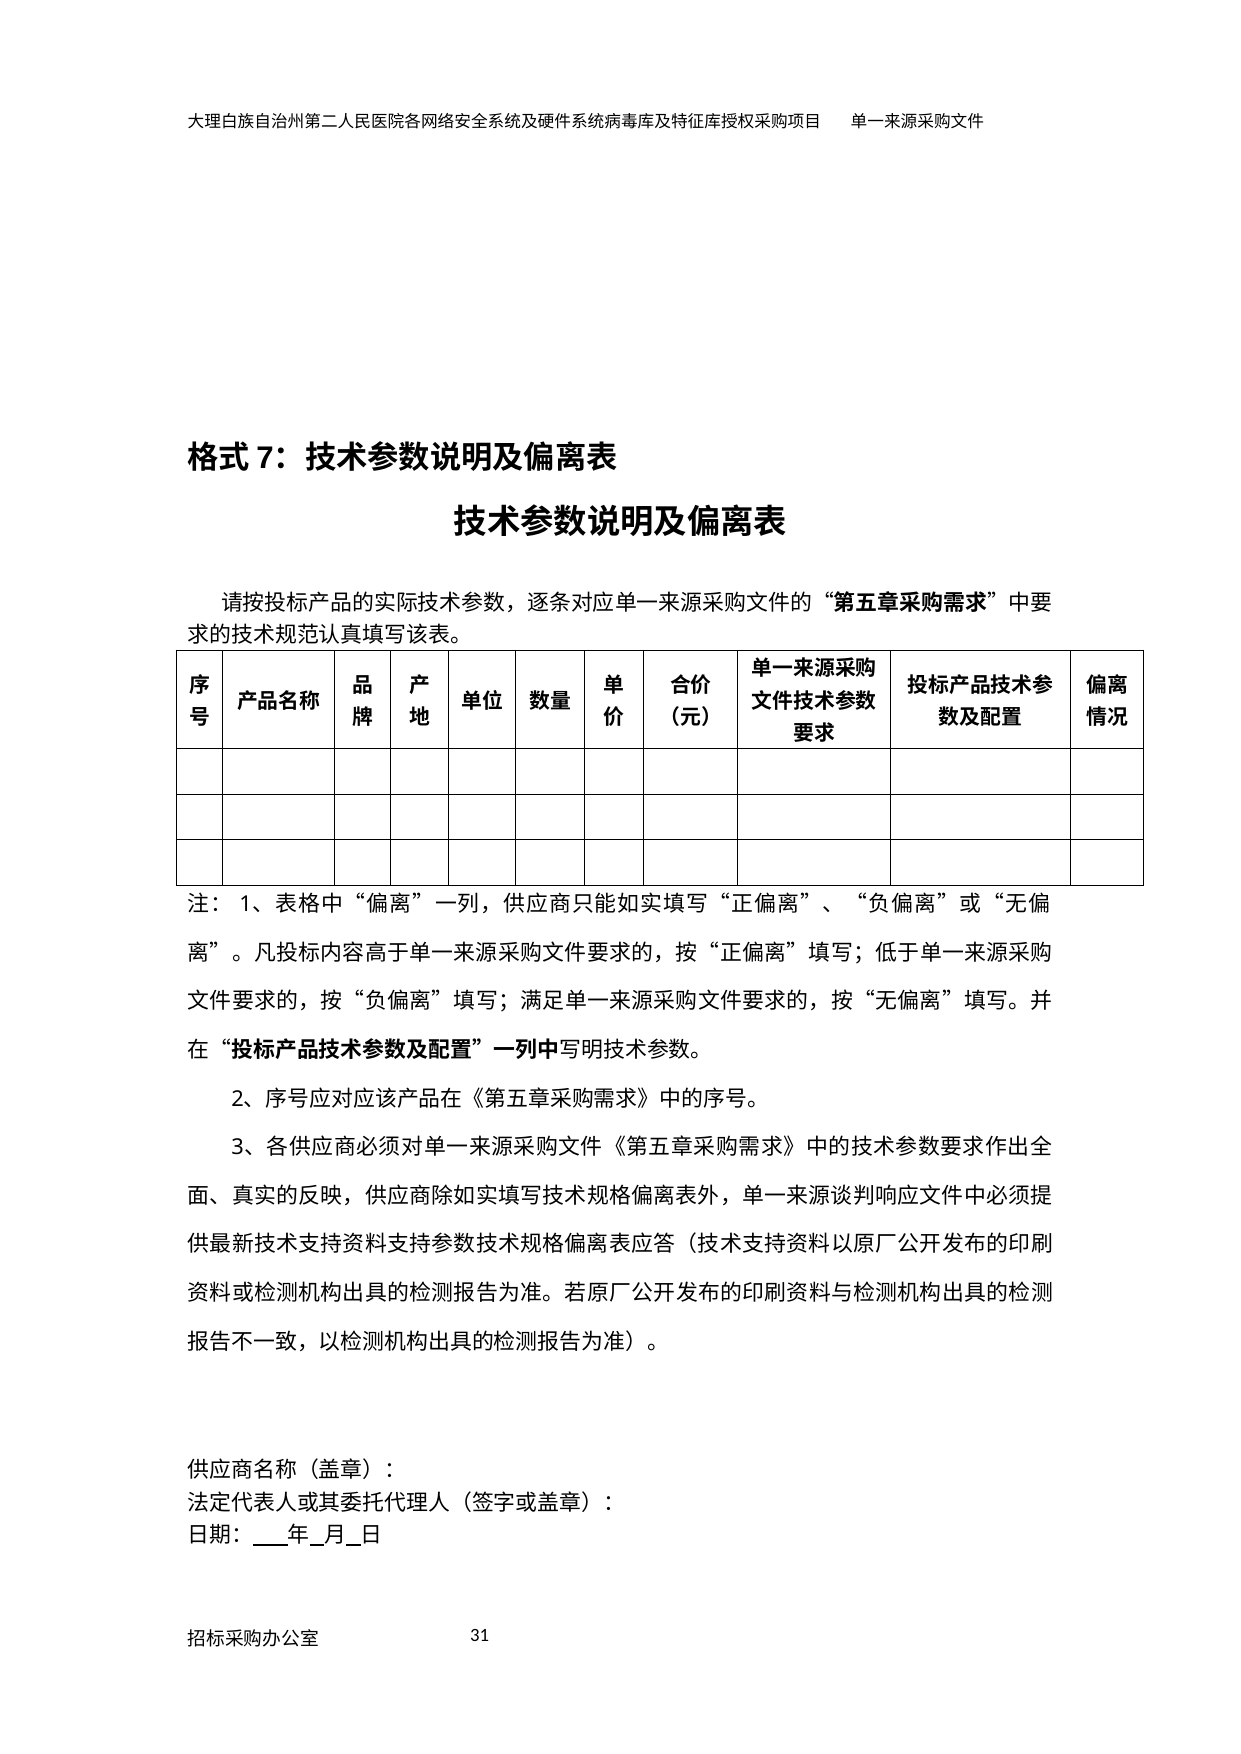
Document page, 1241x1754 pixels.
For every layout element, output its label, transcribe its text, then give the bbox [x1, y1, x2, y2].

table_header 数量 [516, 651, 584, 748]
table_cell [223, 749, 334, 793]
table_cell [177, 749, 222, 793]
table_cell [223, 840, 334, 884]
table_header 单价 [585, 651, 643, 748]
table_cell [391, 840, 448, 884]
text 法定代表人或其委托代理人（签字或盖章）： [187, 1484, 1053, 1517]
table_header 品牌 [335, 651, 390, 748]
table_cell [516, 840, 584, 884]
table_cell [391, 749, 448, 793]
table_cell [644, 749, 737, 793]
table_cell [177, 795, 222, 839]
table_cell [644, 840, 737, 884]
table_cell [738, 795, 890, 839]
text 注： 1、表格中“偏离”一列，供应商只能如实填写“正偏离”、“负偏离”或“无偏离”。凡投标内容高于单一来源采购文件要求的，按“正偏离”填写；低于单一来源采购文件要求的，按“负偏离”填写；满足单一来源采购文件要求的，按“无偏离”填写。并在“投标产品技术参数及配置”一列中写明技术参数。 [187, 886, 1053, 1064]
table_header 偏离情况 [1071, 651, 1143, 748]
table_cell [1071, 795, 1143, 839]
table_cell [1071, 749, 1143, 793]
table_cell [449, 795, 515, 839]
text 技术参数说明及偏离表 [187, 487, 1053, 552]
table_cell [585, 795, 643, 839]
table_header 单位 [449, 651, 515, 748]
table_cell [391, 795, 448, 839]
table_header 合价（元） [644, 651, 737, 748]
subtitle 格式7：技术参数说明及偏离表 [187, 422, 1053, 487]
table_cell [335, 840, 390, 884]
table_cell [335, 795, 390, 839]
table_header 单一来源采购文件技术参数要求 [738, 651, 890, 748]
table_cell [1071, 840, 1143, 884]
table_cell [585, 749, 643, 793]
text 请按投标产品的实际技术参数，逐条对应单一来源采购文件的“第五章采购需求”中要求的技术规范认真填写该表。 [187, 584, 1053, 649]
table_cell [449, 840, 515, 884]
table_header 产地 [391, 651, 448, 748]
text 2、序号应对应该产品在《第五章采购需求》中的序号。 [187, 1080, 1053, 1113]
text 日期： 年 月 日 [187, 1517, 1053, 1549]
text 供应商名称（盖章）： [187, 1452, 1053, 1484]
table_cell [585, 840, 643, 884]
table_cell [891, 749, 1070, 793]
table_cell [223, 795, 334, 839]
table_cell [644, 795, 737, 839]
table_header 序号 [177, 651, 222, 748]
table_cell [516, 749, 584, 793]
table_header 产品名称 [223, 651, 334, 748]
table_cell [738, 840, 890, 884]
table_cell [335, 749, 390, 793]
table_header 投标产品技术参数及配置 [891, 651, 1070, 748]
text 3、各供应商必须对单一来源采购文件《第五章采购需求》中的技术参数要求作出全面、真实的反映，供应商除如实填写技术规格偏离表外，单一来源谈判响应文件中必须提供最新技术支持资料支持参数技术规格偏离表应答（技术支持资料以原厂公开发布的印刷资料或检测机构出具的检测报告为准。若原厂公开发布的印刷资料与检测机构出具的检测报告不一致，以检测机构出具的检测报告为准）。 [187, 1128, 1053, 1356]
table_cell [177, 840, 222, 884]
table_cell [516, 795, 584, 839]
table_cell [891, 840, 1070, 884]
table_cell [891, 795, 1070, 839]
table_cell [449, 749, 515, 793]
table_cell [738, 749, 890, 793]
